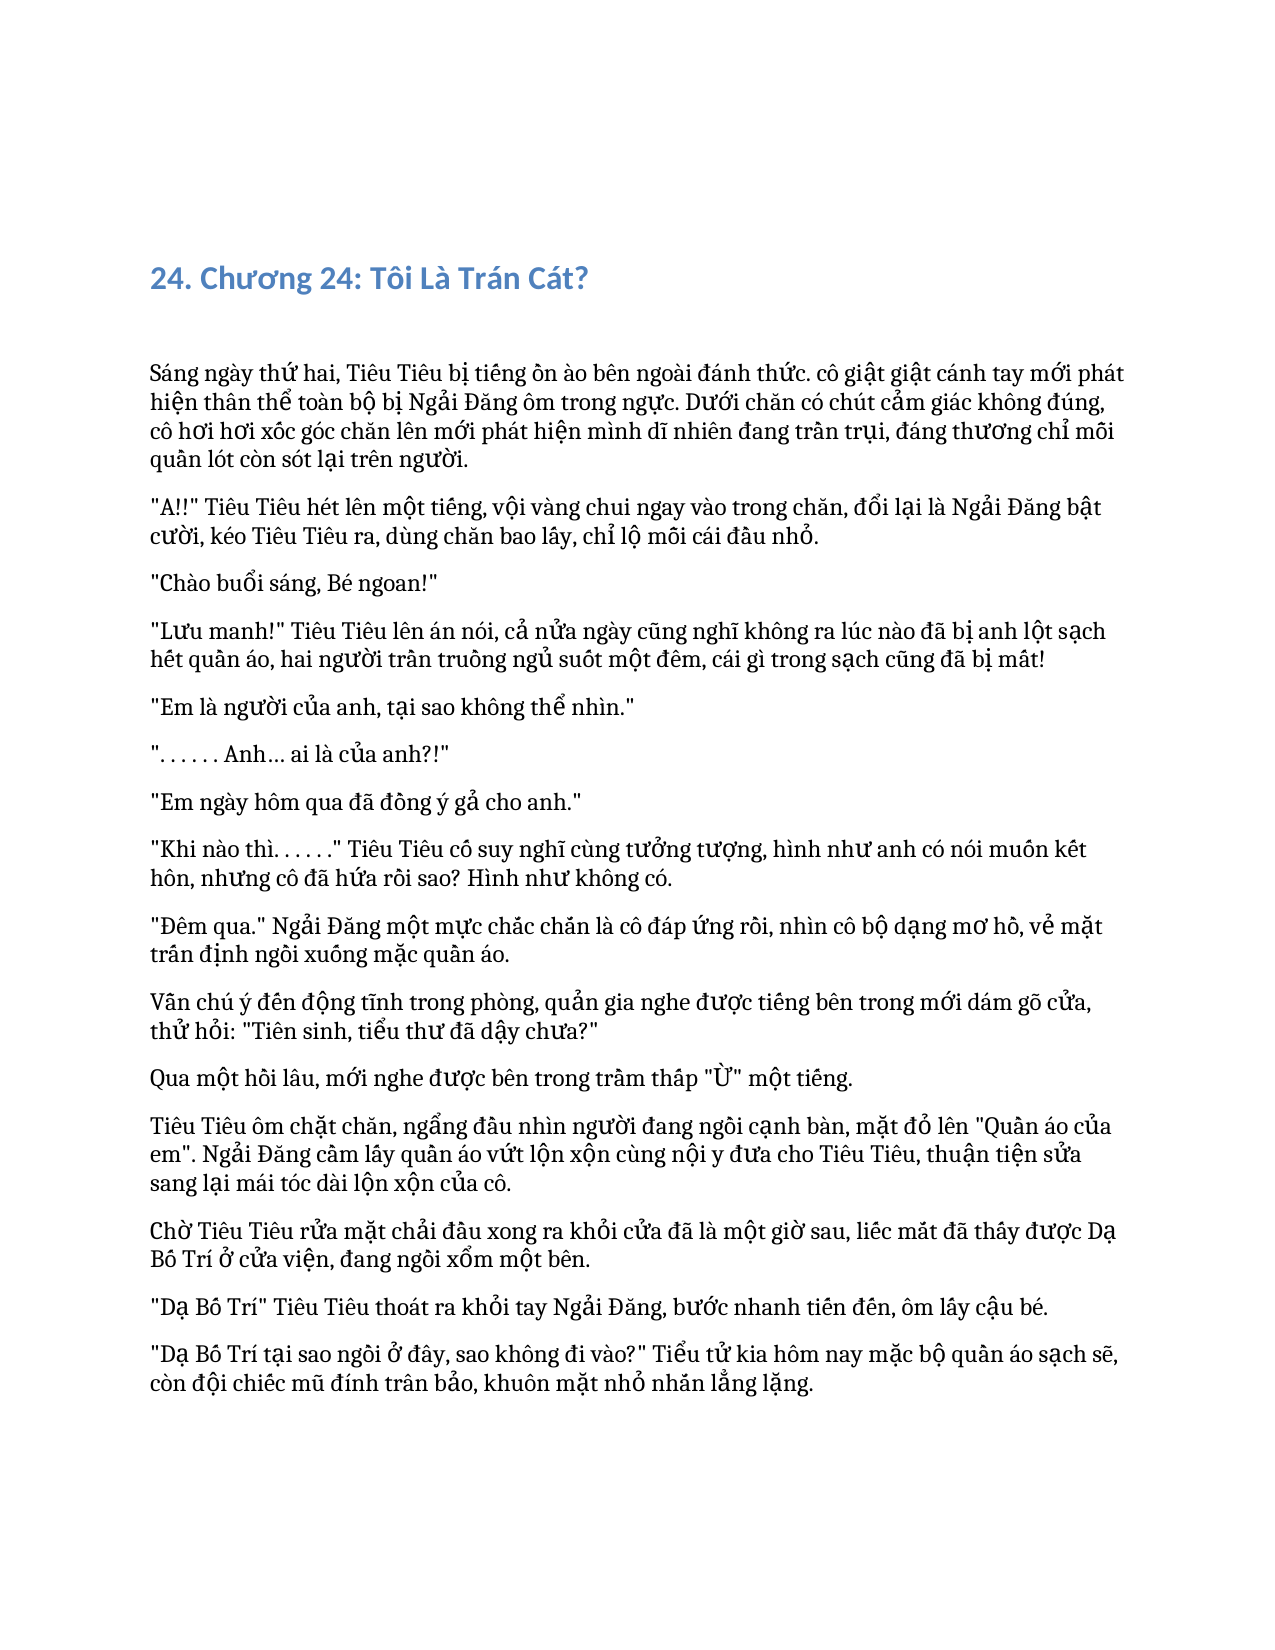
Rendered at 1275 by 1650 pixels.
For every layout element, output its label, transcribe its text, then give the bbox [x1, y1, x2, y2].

text Chờ Tiêu Tiêu rửa mặt chải đầu xong ra khỏi cửa đã là một giờ sau, liếc mắt đã thấy được Dạ Bố Trí ở cửa viện, đang ngồi xổm một bên. [150, 1217, 1125, 1274]
text "Lưu manh!" Tiêu Tiêu lên án nói, cả nửa ngày cũng nghĩ không ra lúc nào đã bị anh lột sạch hết quần áo, hai người trần truồng ngủ suốt một đêm, cái gì trong sạch cũng đã bị mất! [150, 617, 1125, 674]
text "Em là người của anh, tại sao không thể nhìn." [150, 693, 1125, 722]
text Sáng ngày thứ hai, Tiêu Tiêu bị tiếng ồn ào bên ngoài đánh thức. cô giật giật cánh tay mới phát hiện thân thể toàn bộ bị Ngải Đăng ôm trong ngực. Dưới chăn có chút cảm giác không đúng, cô hơi hơi xốc góc chăn lên mới phát hiện mình dĩ nhiên đang trần trụi, đáng thương chỉ mỗi quần lót còn sót lại trên người. [150, 302, 1125, 474]
text Tiêu Tiêu ôm chặt chăn, ngẩng đầu nhìn người đang ngồi cạnh bàn, mặt đỏ lên "Quần áo của em". Ngải Đăng cầm lấy quần áo vứt lộn xộn cùng nội y đưa cho Tiêu Tiêu, thuận tiện sửa sang lại mái tóc dài lộn xộn của cô. [150, 1112, 1125, 1198]
text "Dạ Bố Trí tại sao ngồi ở đây, sao không đi vào?" Tiểu tử kia hôm nay mặc bộ quần áo sạch sẽ, còn đội chiếc mũ đính trân bảo, khuôn mặt nhỏ nhắn lẳng lặng. [150, 1340, 1125, 1398]
text "Em ngày hôm qua đã đồng ý gả cho anh." [150, 788, 1125, 817]
text "Dạ Bố Trí" Tiêu Tiêu thoát ra khỏi tay Ngải Đăng, bước nhanh tiến đến, ôm lấy cậu bé. [150, 1293, 1125, 1322]
text "Đêm qua." Ngải Đăng một mực chắc chắn là cô đáp ứng rồi, nhìn cô bộ dạng mơ hồ, vẻ mặt trấn định ngồi xuống mặc quần áo. [150, 912, 1125, 969]
text "Chào buổi sáng, Bé ngoan!" [150, 569, 1125, 598]
text ". . . . . . Anh… ai là của anh?!" [150, 740, 1125, 769]
text Vẫn chú ý đến động tĩnh trong phòng, quản gia nghe được tiếng bên trong mới dám gõ cửa, thử hỏi: "Tiên sinh, tiểu thư đã dậy chưa?" [150, 988, 1125, 1045]
text "Khi nào thì. . . . . ." Tiêu Tiêu cố suy nghĩ cùng tưởng tượng, hình như anh có nói muốn kết hôn, nhưng cô đã hứa rồi sao? Hình như không có. [150, 835, 1125, 893]
text Qua một hồi lâu, mới nghe được bên trong trầm thấp "Ừ" một tiếng. [150, 1064, 1125, 1093]
subtitle 24. Chương 24: Tôi Là Trán Cát? [150, 257, 1125, 298]
text "A!!" Tiêu Tiêu hét lên một tiếng, vội vàng chui ngay vào trong chăn, đổi lại là Ngải Đăng bật cười, kéo Tiêu Tiêu ra, dùng chăn bao lấy, chỉ lộ mỗi cái đầu nhỏ. [150, 493, 1125, 550]
